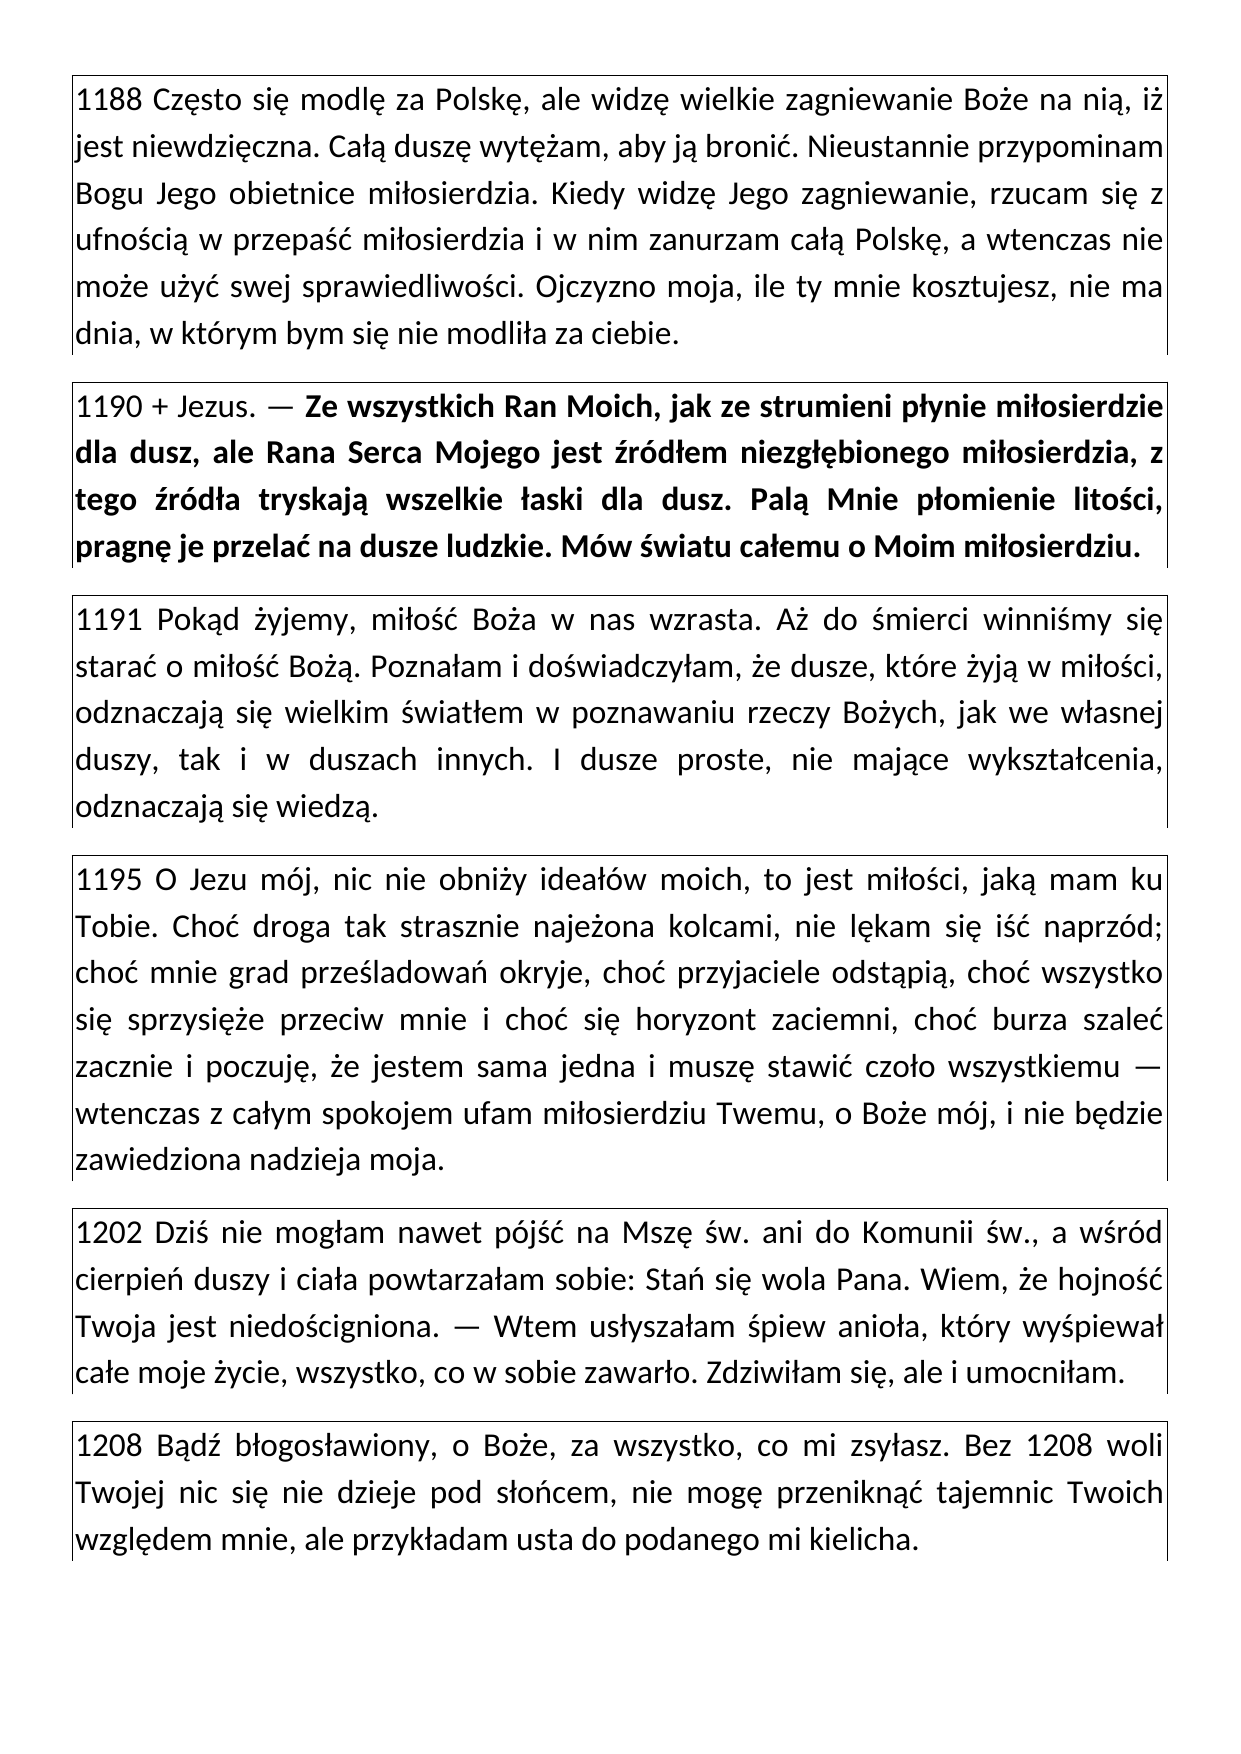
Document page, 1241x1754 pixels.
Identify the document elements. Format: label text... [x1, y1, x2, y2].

text 1208 Bądź błogosławiony, o Boże, za wszystko, co mi zsyłasz. Bez 1208 woli Twojej nic się nie dzieje pod słońcem, nie mogę przeniknąć tajemnic Twoich względem mnie, ale przykładam usta do podanego mi kielicha. [73, 1422, 1167, 1561]
text 1202 Dziś nie mogłam nawet pójść na Mszę św. ani do Komunii św., a wśród cierpień duszy i ciała powtarzałam sobie: Stań się wola Pana. Wiem, że hojność Twoja jest niedościgniona. — Wtem usłyszałam śpiew anioła, który wyśpiewał całe moje życie, wszystko, co w sobie zawarło. Zdziwiłam się, ale i umocniłam. [73, 1209, 1167, 1394]
text 1188 Często się modlę za Polskę, ale widzę wielkie zagniewanie Boże na nią, iż jest niewdzięczna. Całą duszę wytężam, aby ją bronić. Nieustannie przypominam Bogu Jego obietnice miłosierdzia. Kiedy widzę Jego zagniewanie, rzucam się z ufnością w przepaść miłosierdzia i w nim zanurzam całą Polskę, a wtenczas nie może użyć swej sprawiedliwości. Ojczyzno moja, ile ty mnie kosztujesz, nie ma dnia, w którym bym się nie modliła za ciebie. [73, 76, 1167, 355]
text 1190 + Jezus. — Ze wszystkich Ran Moich, jak ze strumieni płynie miłosierdzie dla dusz, ale Rana Serca Mojego jest źródłem niezgłębionego miłosierdzia, z tego źródła tryskają wszelkie łaski dla dusz. Palą Mnie płomienie litości, pragnę je przelać na dusze ludzkie. Mów światu całemu o Moim miłosierdziu. [73, 383, 1167, 568]
text 1191 Pokąd żyjemy, miłość Boża w nas wzrasta. Aż do śmierci winniśmy się starać o miłość Bożą. Poznałam i doświadczyłam, że dusze, które żyją w miłości, odznaczają się wielkim światłem w poznawaniu rzeczy Bożych, jak we własnej duszy, tak i w duszach innych. I dusze proste, nie mające wykształcenia, odznaczają się wiedzą. [73, 596, 1167, 828]
text 1195 O Jezu mój, nic nie obniży ideałów moich, to jest miłości, jaką mam ku Tobie. Choć droga tak strasznie najeżona kolcami, nie lękam się iść naprzód; choć mnie grad prześladowań okryje, choć przyjaciele odstąpią, choć wszystko się sprzysięże przeciw mnie i choć się horyzont zaciemni, choć burza szaleć zacznie i poczuję, że jestem sama jedna i muszę stawić czoło wszystkiemu — wtenczas z całym spokojem ufam miłosierdziu Twemu, o Boże mój, i nie będzie zawiedziona nadzieja moja. [73, 856, 1167, 1181]
